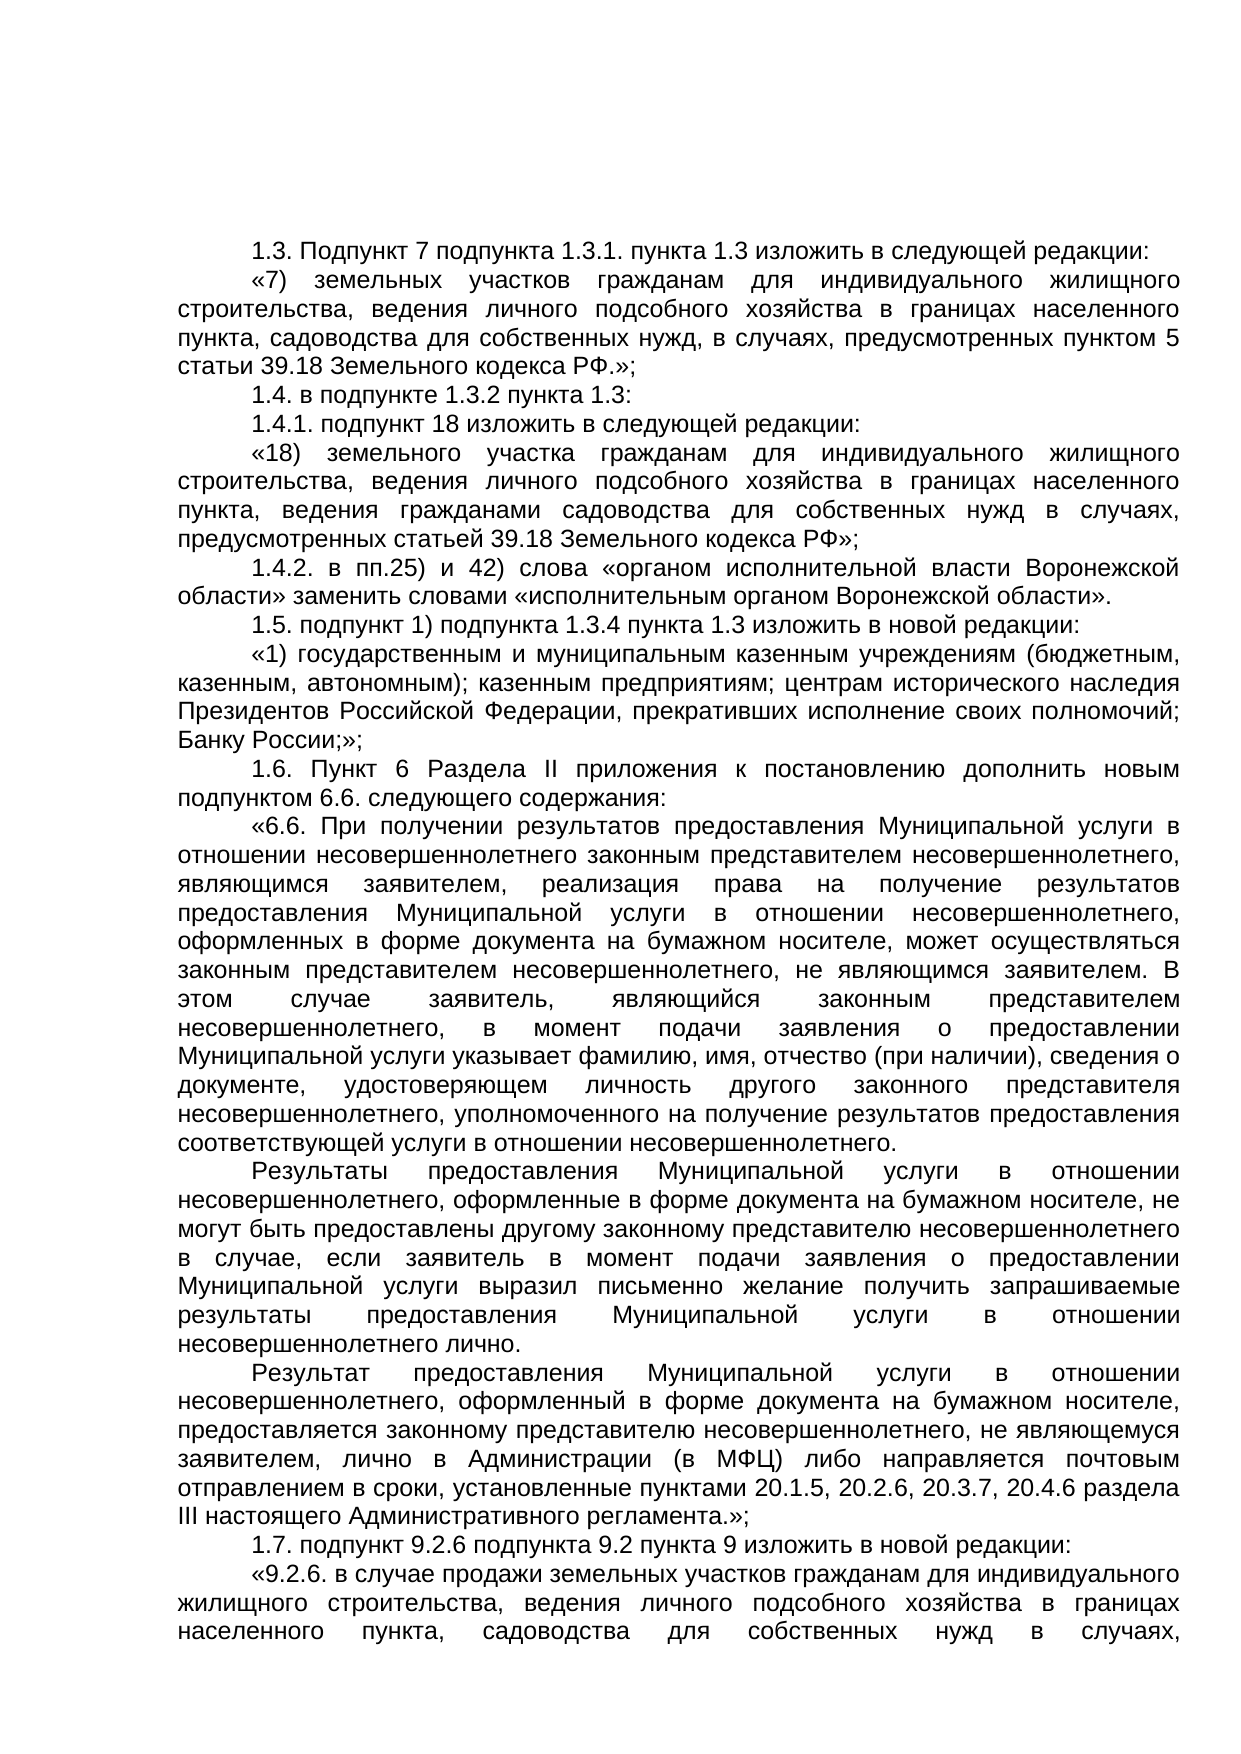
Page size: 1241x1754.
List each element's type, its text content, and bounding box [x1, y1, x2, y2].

text 1.5. подпункт 1) подпункта 1.3.4 пункта 1.3 изложить в новой редакции: [177, 610, 1181, 639]
text «18) земельного участка гражданам для индивидуального жилищного строительства, ведения личного подсобного хозяйства в границах населенного пункта, ведения гражданами садоводства для собственных нужд в случаях, предусмотренных статьей 39.18 Земельного кодекса РФ»; [177, 437, 1181, 552]
text Результат предоставления Муниципальной услуги в отношении несовершеннолетнего, оформленный в форме документа на бумажном носителе, предоставляется законному представителю несовершеннолетнего, не являющемуся заявителем, лично в Администрации (в МФЦ) либо направляется почтовым отправлением в сроки, установленные пунктами 20.1.5, 20.2.6, 20.3.7, 20.4.6 раздела III настоящего Административного регламента.»; [177, 1357, 1181, 1530]
text 1.4. в подпункте 1.3.2 пункта 1.3: [177, 380, 1181, 409]
text 1.4.1. подпункт 18 изложить в следующей редакции: [177, 409, 1181, 437]
text 1.3. Подпункт 7 подпункта 1.3.1. пункта 1.3 изложить в следующей редакции: [177, 236, 1181, 265]
text 1.4.2. в пп.25) и 42) слова «органом исполнительной власти Воронежской области» заменить словами «исполнительным органом Воронежской области». [177, 552, 1181, 610]
text «6.6. При получении результатов предоставления Муниципальной услуги в отношении несовершеннолетнего законным представителем несовершеннолетнего, являющимся заявителем, реализация права на получение результатов предоставления Муниципальной услуги в отношении несовершеннолетнего, оформленных в форме документа на бумажном носителе, может осуществляться законным представителем несовершеннолетнего, не являющимся заявителем. В этом случае заявитель, являющийся законным представителем несовершеннолетнего, в момент подачи заявления о предоставлении Муниципальной услуги указывает фамилию, имя, отчество (при наличии), сведения о документе, удостоверяющем личность другого законного представителя несовершеннолетнего, уполномоченного на получение результатов предоставления соответствующей услуги в отношении несовершеннолетнего. [177, 811, 1181, 1156]
text Результаты предоставления Муниципальной услуги в отношении несовершеннолетнего, оформленные в форме документа на бумажном носителе, не могут быть предоставлены другому законному представителю несовершеннолетнего в случае, если заявитель в момент подачи заявления о предоставлении Муниципальной услуги выразил письменно желание получить запрашиваемые результаты предоставления Муниципальной услуги в отношении несовершеннолетнего лично. [177, 1156, 1181, 1357]
text «1) государственным и муниципальным казенным учреждениям (бюджетным, казенным, автономным); казенным предприятиям; центрам исторического наследия Президентов Российской Федерации, прекративших исполнение своих полномочий; Банку России;»; [177, 639, 1181, 754]
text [177, 1559, 1181, 1645]
text 1.6. Пункт 6 Раздела II приложения к постановлению дополнить новым подпунктом 6.6. следующего содержания: [177, 754, 1181, 811]
text «7) земельных участков гражданам для индивидуального жилищного строительства, ведения личного подсобного хозяйства в границах населенного пункта, садоводства для собственных нужд, в случаях, предусмотренных пунктом 5 статьи 39.18 Земельного кодекса РФ.»; [177, 265, 1181, 380]
text 1.7. подпункт 9.2.6 подпункта 9.2 пункта 9 изложить в новой редакции: [177, 1530, 1181, 1559]
